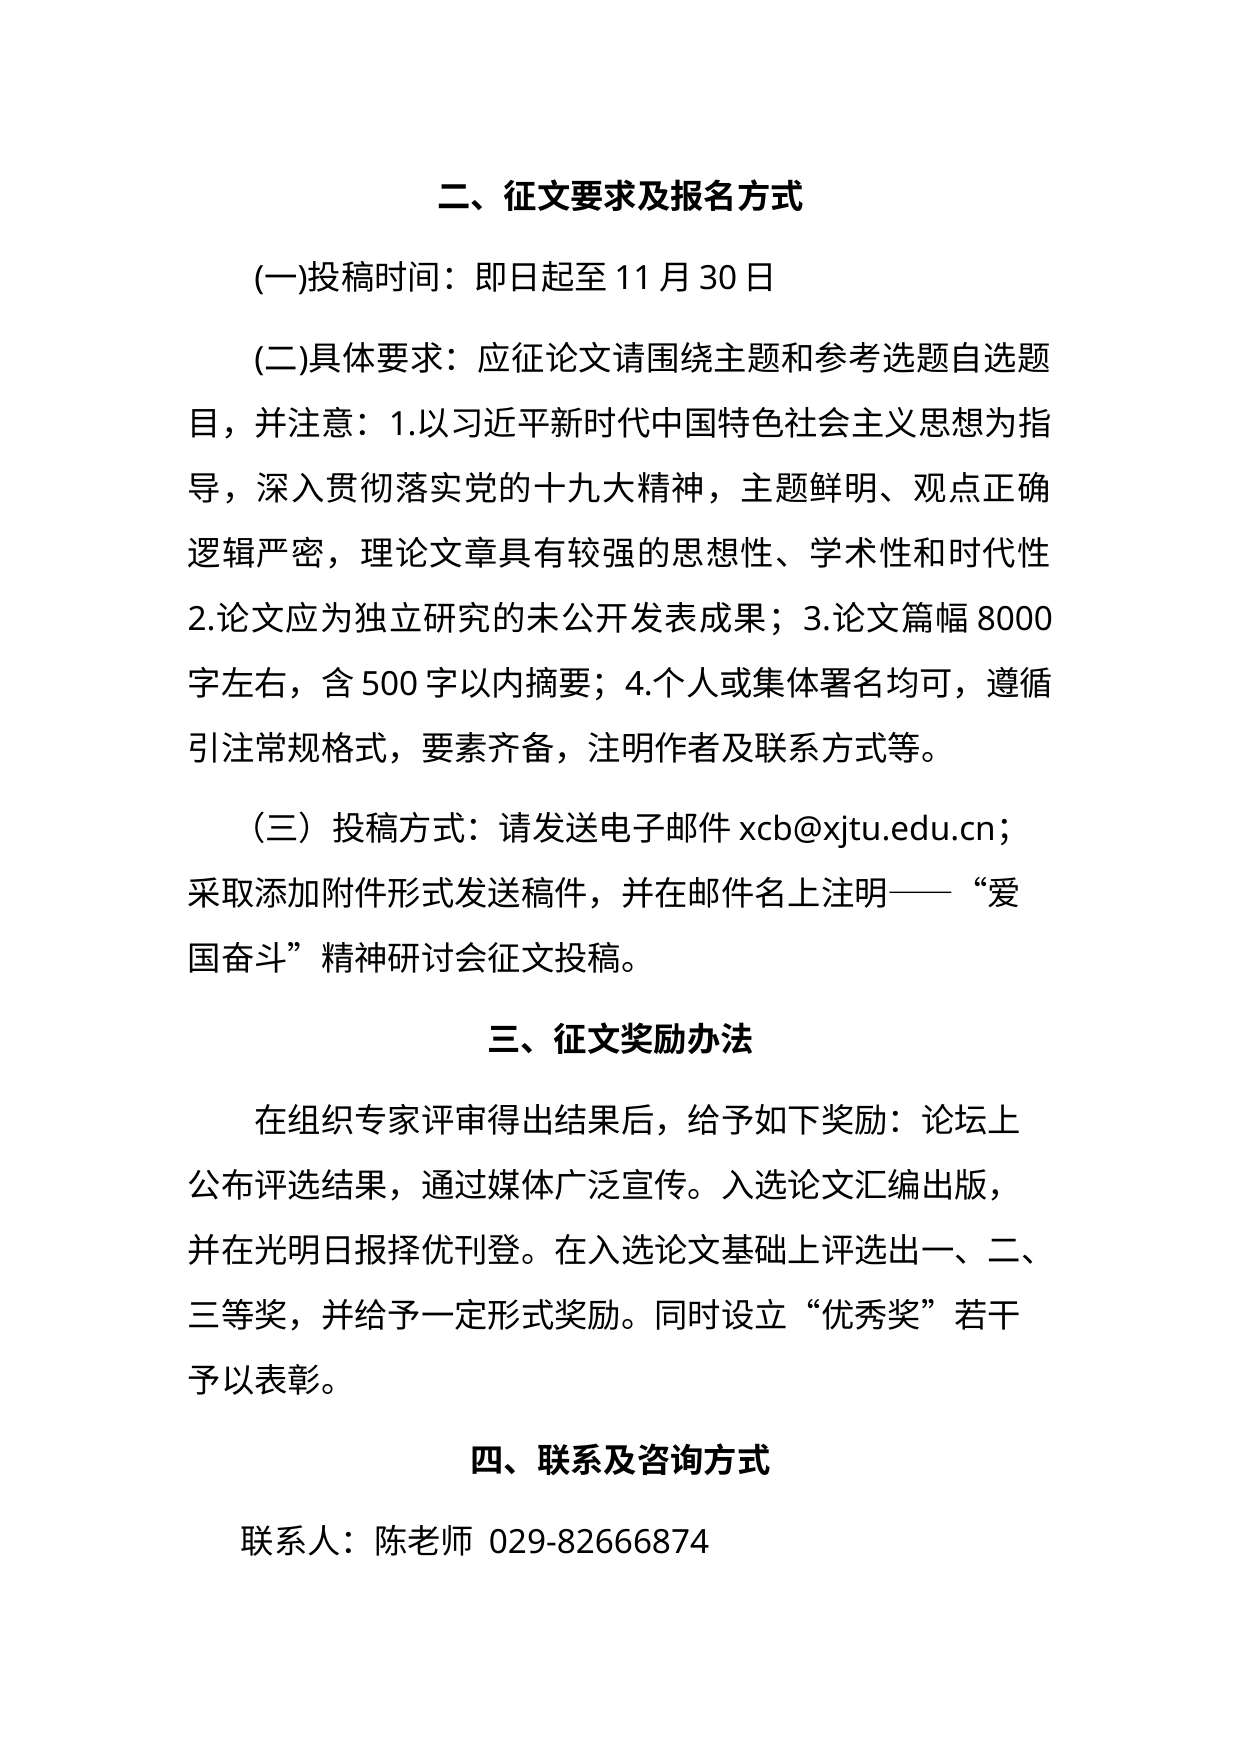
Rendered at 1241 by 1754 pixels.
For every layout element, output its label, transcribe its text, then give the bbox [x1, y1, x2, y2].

text （三）投稿方式：请发送电子邮件xcb@xjtu.edu.cn；采取添加附件形式发送稿件，并在邮件名上注明——“爱国奋斗”精神研讨会征文投稿。 [187, 794, 1053, 989]
text (二)具体要求：应征论文请围绕主题和参考选题自选题目，并注意：1.以习近平新时代中国特色社会主义思想为指导，深入贯彻落实党的十九大精神，主题鲜明、观点正确、逻辑严密，理论文章具有较强的思想性、学术性和时代性；2.论文应为独立研究的未公开发表成果；3.论文篇幅8000字左右，含500字以内摘要；4.个人或集体署名均可，遵循引注常规格式，要素齐备，注明作者及联系方式等。 [187, 323, 1053, 778]
text 在组织专家评审得出结果后，给予如下奖励：论坛上公布评选结果，通过媒体广泛宣传。入选论文汇编出版，并在光明日报择优刊登。在入选论文基础上评选出一、二、三等奖，并给予一定形式奖励。同时设立“优秀奖”若干予以表彰。 [187, 1085, 1053, 1410]
text 三、征文奖励办法 [187, 1004, 1053, 1069]
text 联系人：陈老师 029-82666874 [187, 1506, 1053, 1571]
text 二、征文要求及报名方式 [187, 162, 1053, 227]
text 四、联系及咨询方式 [187, 1426, 1053, 1491]
text (一)投稿时间：即日起至11月30日 [187, 243, 1053, 308]
